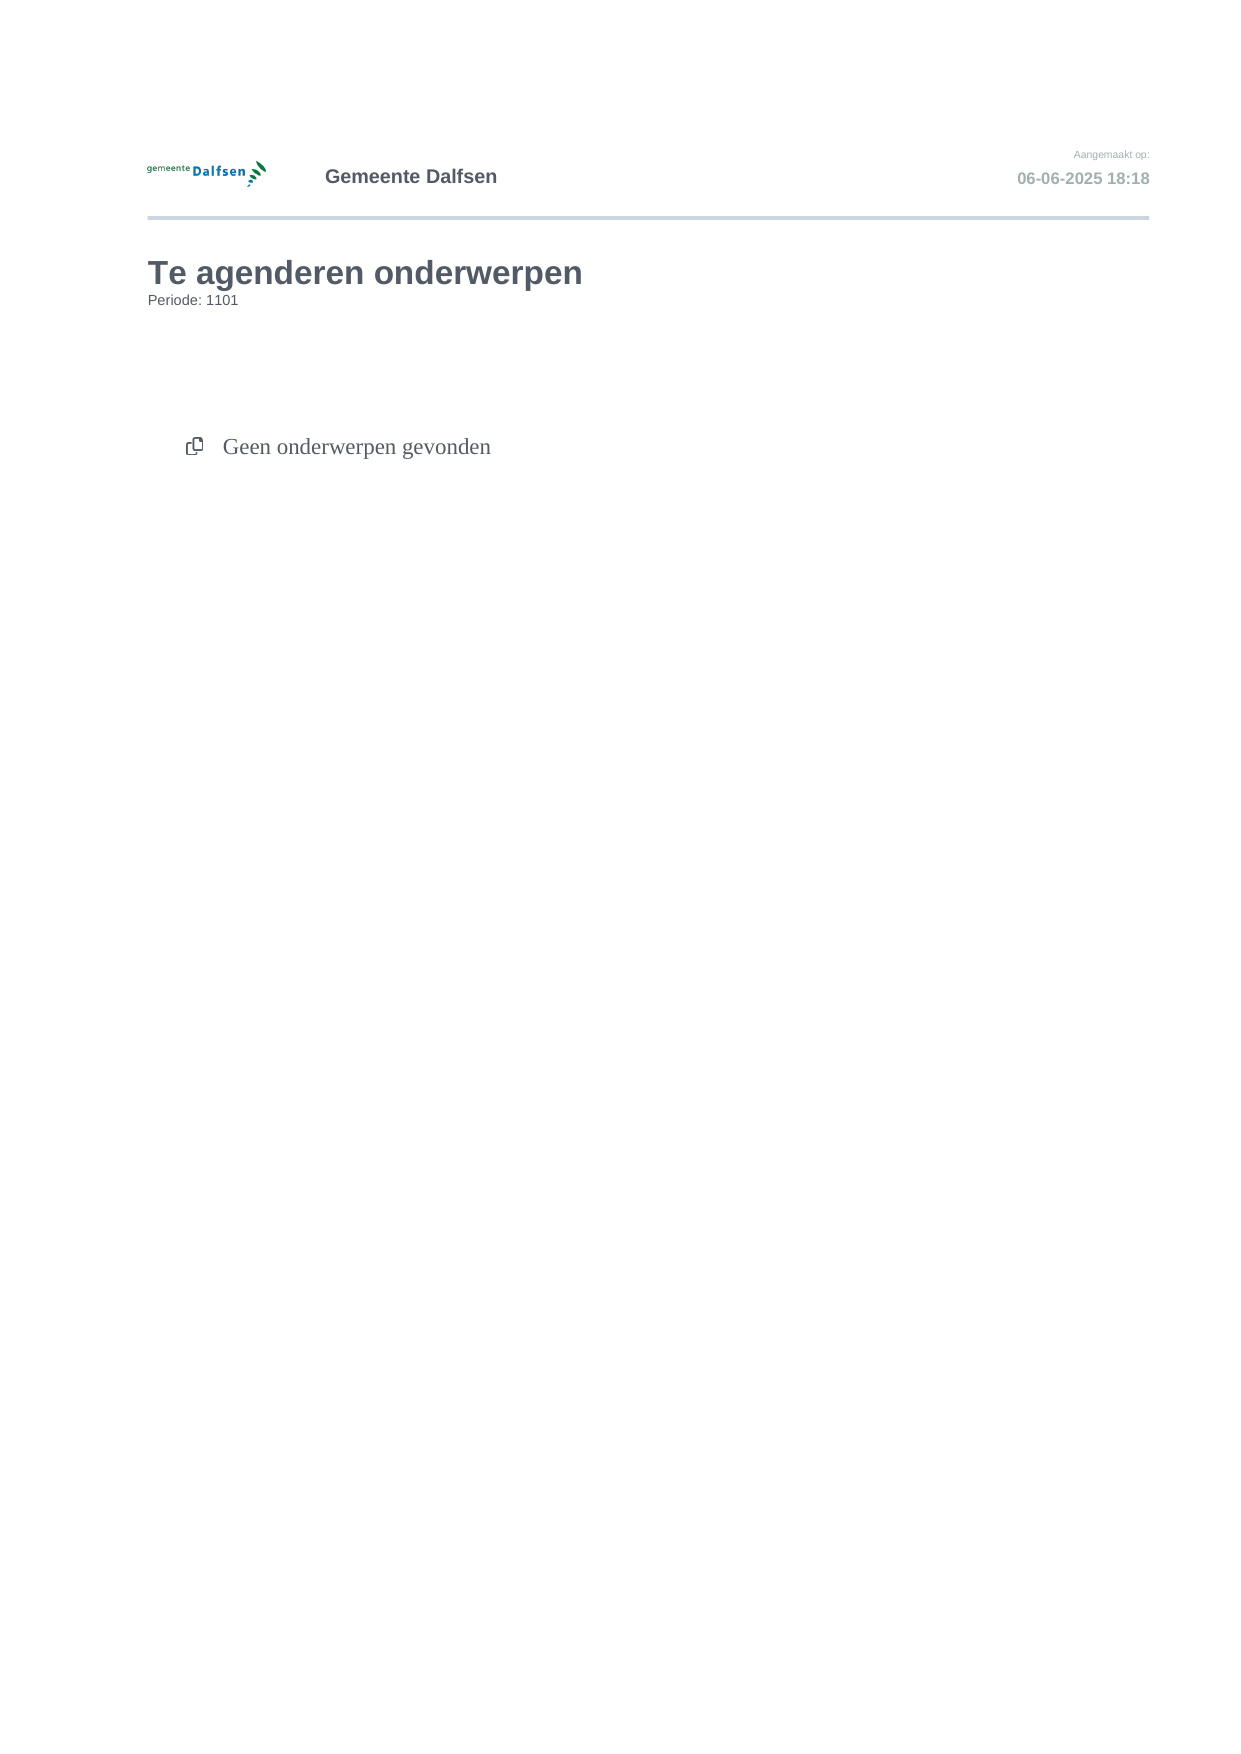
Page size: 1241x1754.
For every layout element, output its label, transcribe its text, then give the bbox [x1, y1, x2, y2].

picture [147, 216, 1150, 220]
picture [147, 161, 266, 187]
table_cell 06-06-2025 18:18 [727, 161, 1149, 188]
table_cell Periode: 1101 [148, 292, 727, 325]
picture [186, 437, 203, 455]
table_header Te agenderen onderwerpen [148, 245, 727, 292]
table_header Aangemaakt op: [727, 148, 1149, 161]
table_header [148, 148, 325, 188]
table_header Gemeente Dalfsen [325, 148, 727, 188]
list Geen onderwerpen gevonden [185, 433, 1093, 459]
